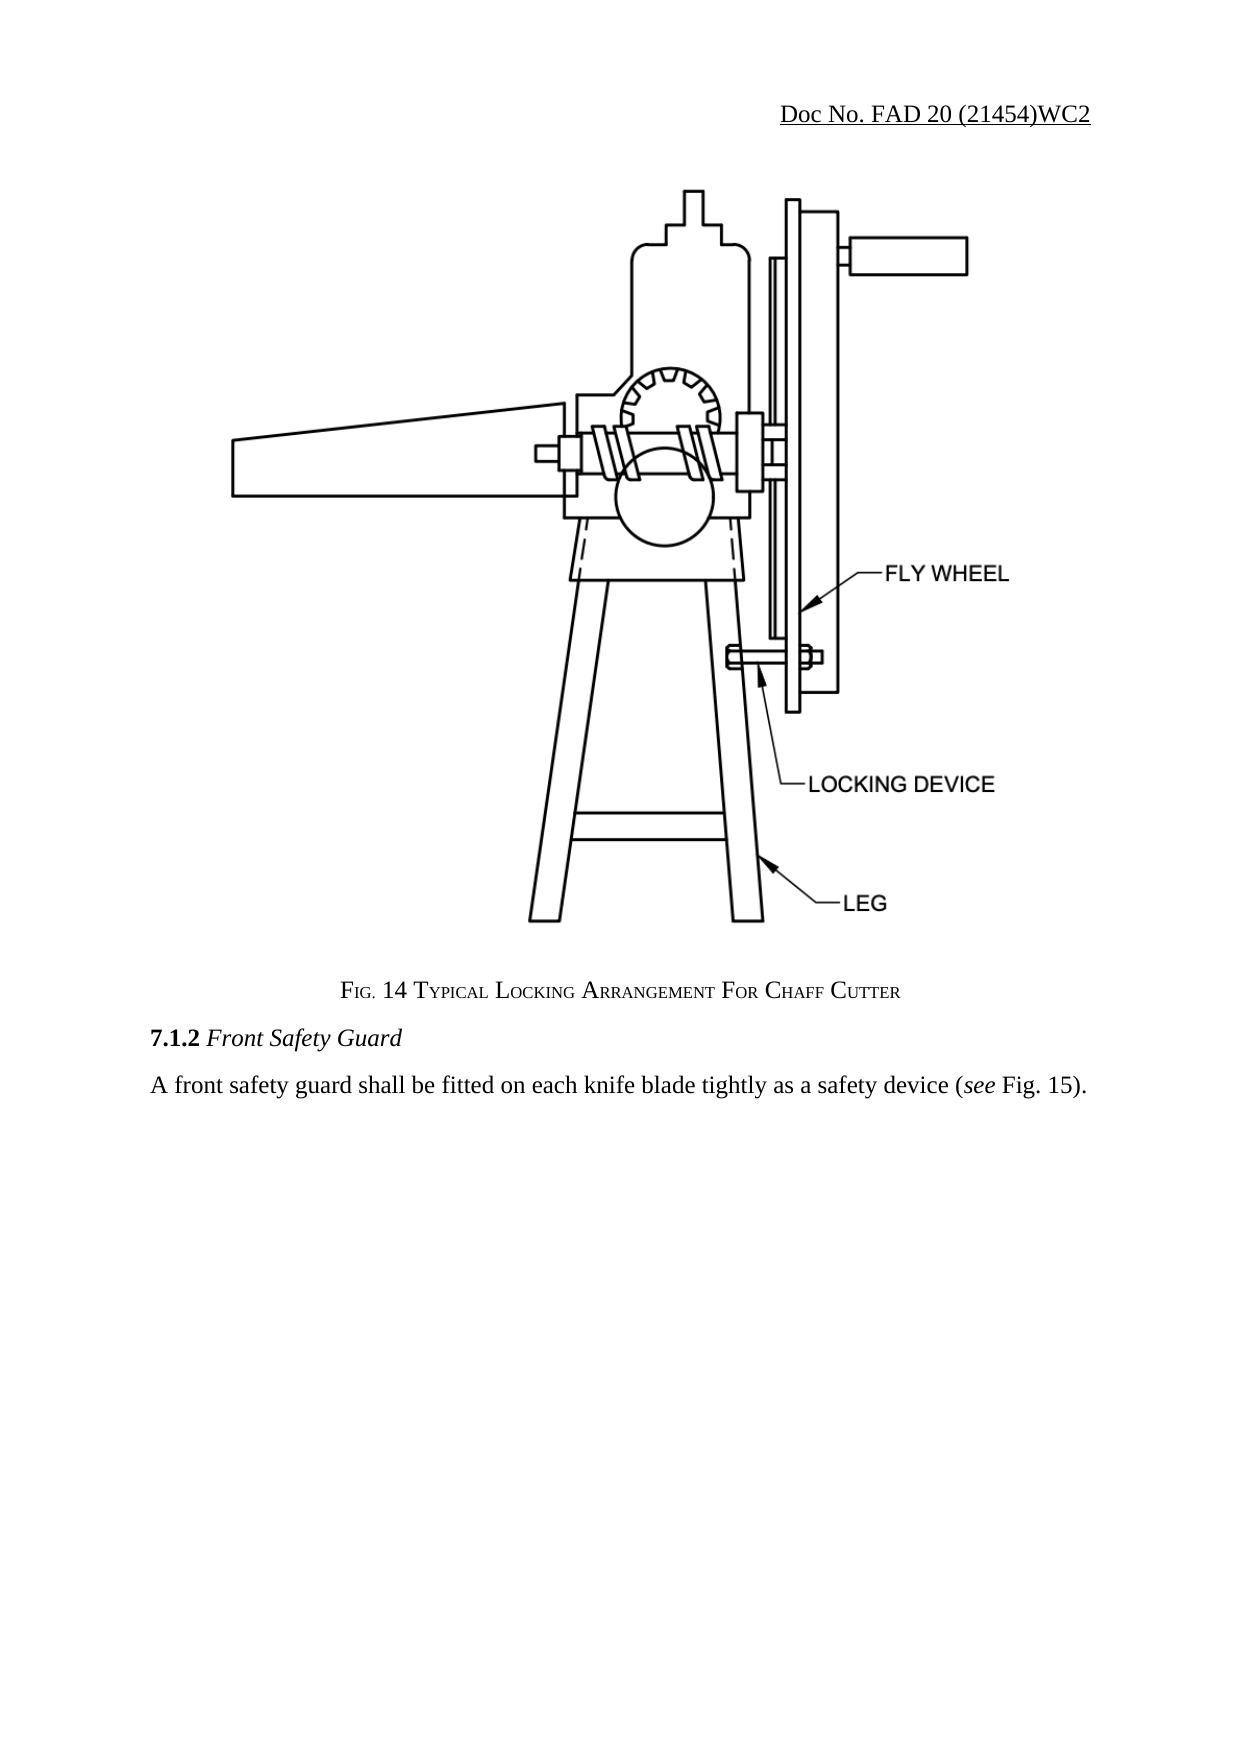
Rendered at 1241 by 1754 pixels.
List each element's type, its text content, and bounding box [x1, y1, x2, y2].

text FIG. 14 TYPICAL LOCKING ARRANGEMENT FOR CHAFF CUTTER [150, 975, 1090, 1004]
text 7.1.2 Front Safety Guard [150, 1023, 1090, 1052]
text A front safety guard shall be fitted on each knife blade tightly as a safety device (see Fig. 15). [150, 1071, 1090, 1099]
picture [156, 150, 1084, 957]
